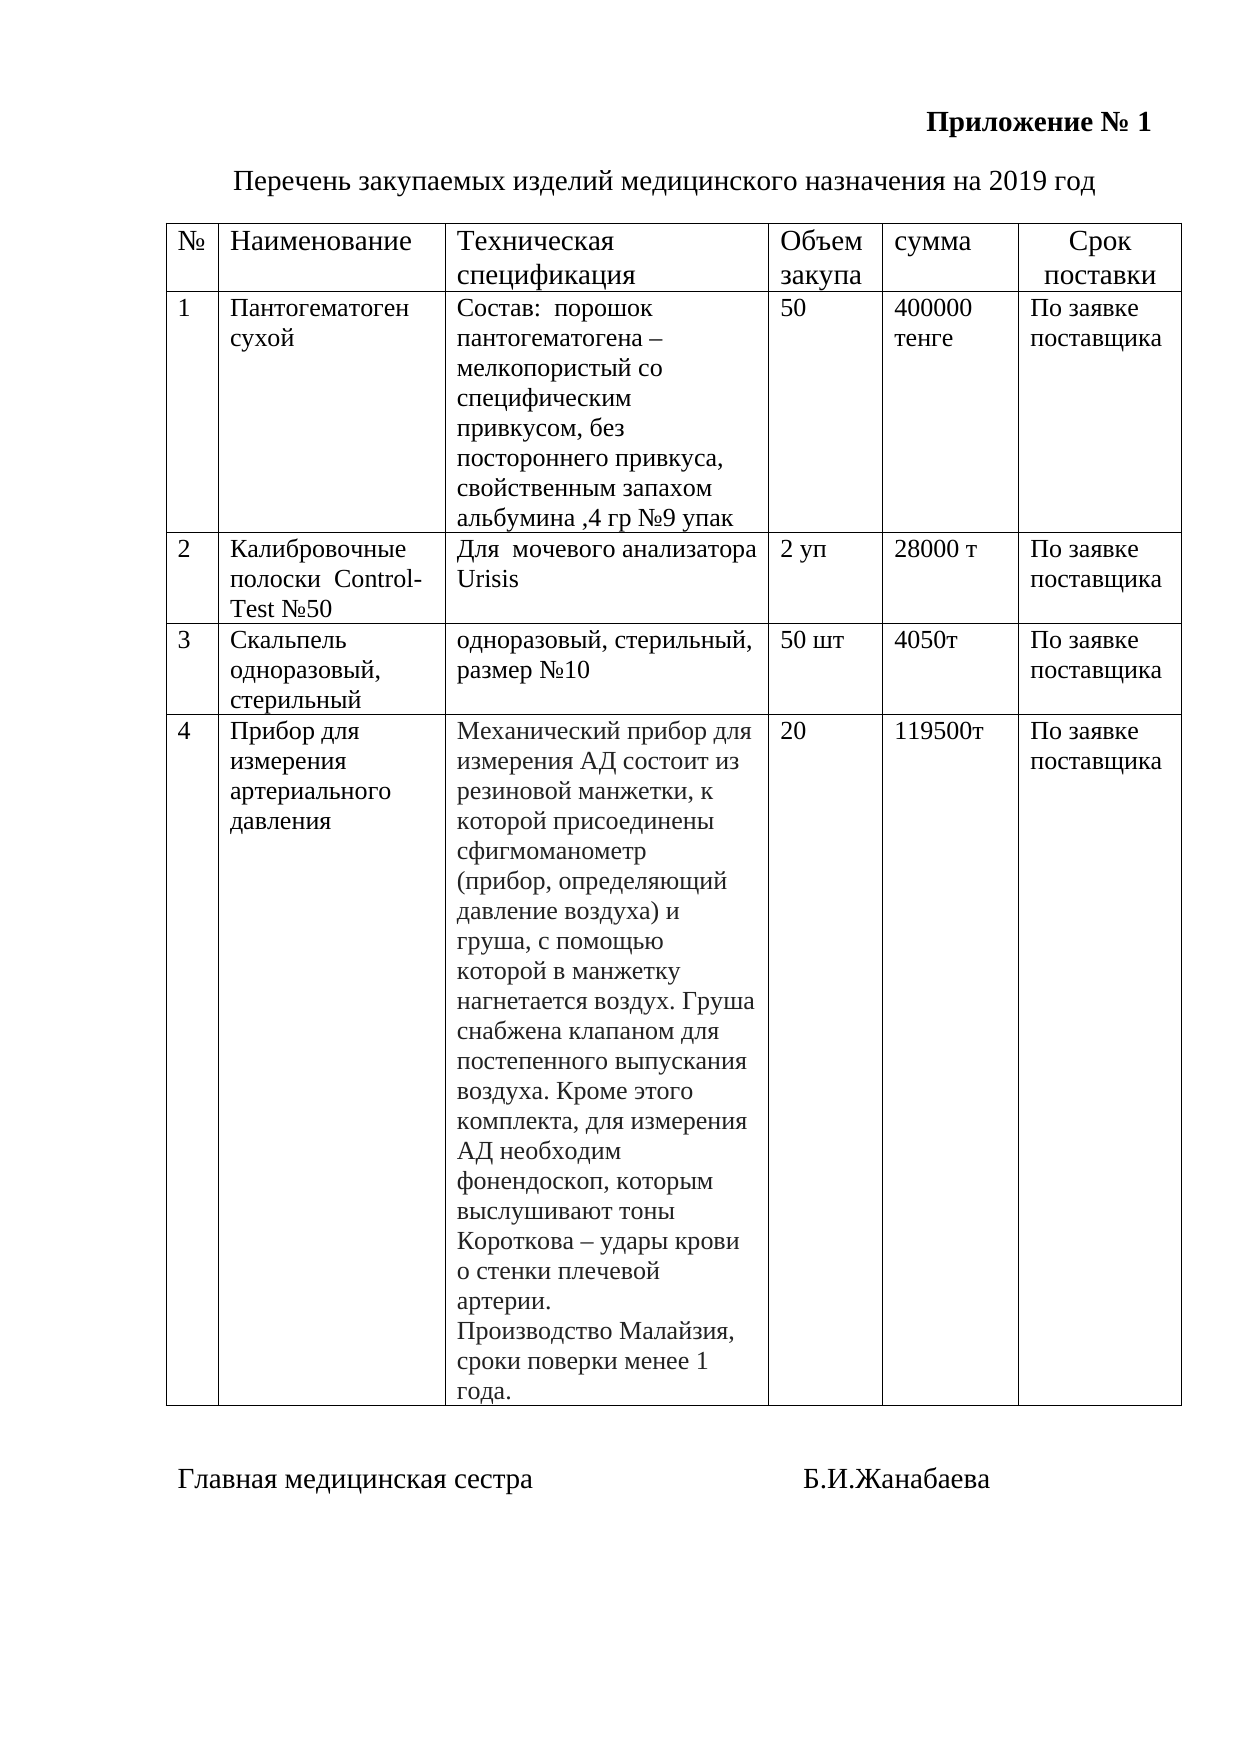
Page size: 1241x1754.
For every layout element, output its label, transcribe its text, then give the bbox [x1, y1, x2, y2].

table_cell 50 шт [769, 624, 882, 714]
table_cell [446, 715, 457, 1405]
table_cell 20 [769, 715, 882, 1405]
table_cell Прибор для измерения артериального давления [219, 715, 445, 1405]
table_cell 400000 тенге [883, 292, 1018, 532]
table_cell 4 [167, 715, 218, 1405]
table_header Объем закупа [769, 224, 882, 291]
table_cell По заявке поставщика [1019, 624, 1181, 714]
table_cell 3 [167, 624, 218, 714]
table_cell 4050т [883, 624, 1018, 714]
table_header Техническая спецификация [446, 224, 768, 291]
table_cell По заявке поставщика [1019, 533, 1181, 623]
table_cell Пантогематоген сухой [219, 292, 445, 532]
text Главная медицинская сестра Б.И.Жанабаева [177, 1461, 1152, 1495]
table_cell 2 уп [769, 533, 882, 623]
table_cell 1 [167, 292, 218, 532]
table_cell 2 [167, 533, 218, 623]
table_cell 119500т [883, 715, 1018, 1405]
table_cell 50 [769, 292, 882, 532]
table_cell Скальпель одноразовый, стерильный [219, 624, 445, 714]
table_cell По заявке поставщика [1019, 292, 1181, 532]
table_cell Состав: порошок пантогематогена – мелкопористый со специфическим привкусом, без постороннего привкуса, свойственным запахом альбумина ,4 гр №9 упак [446, 292, 768, 532]
table_cell Механический прибор для измерения АД состоит из резиновой манжетки, к которой присоединены сфигмоманометр (прибор, определяющий давление воздуха) и груша, с помощью которой в манжетку нагнетается воздух. Груша снабжена клапаном для постепенного выпускания воздуха. Кроме этого комплекта, для измерения АД необходим фонендоскоп, которым выслушивают тоны Короткова – удары крови о стенки плечевой артерии. Производство Малайзия, сроки поверки менее 1 года. [512, 715, 768, 1405]
table_cell По заявке поставщика [1019, 715, 1181, 1405]
table_cell одноразовый, стерильный, размер №10 [446, 624, 768, 714]
table_header Срок поставки [1019, 224, 1181, 291]
table_cell 28000 т [883, 533, 1018, 623]
table_header № [167, 224, 218, 291]
text Перечень закупаемых изделий медицинского назначения на 2019 год [177, 163, 1152, 197]
table_cell Для мочевого анализатора Urisis [446, 533, 768, 623]
table_header сумма [883, 224, 1018, 291]
table_cell Калибровочные полоски Control-Test №50 [219, 533, 445, 623]
text Приложение № 1 [177, 104, 1152, 137]
table_header Наименование [219, 224, 445, 291]
